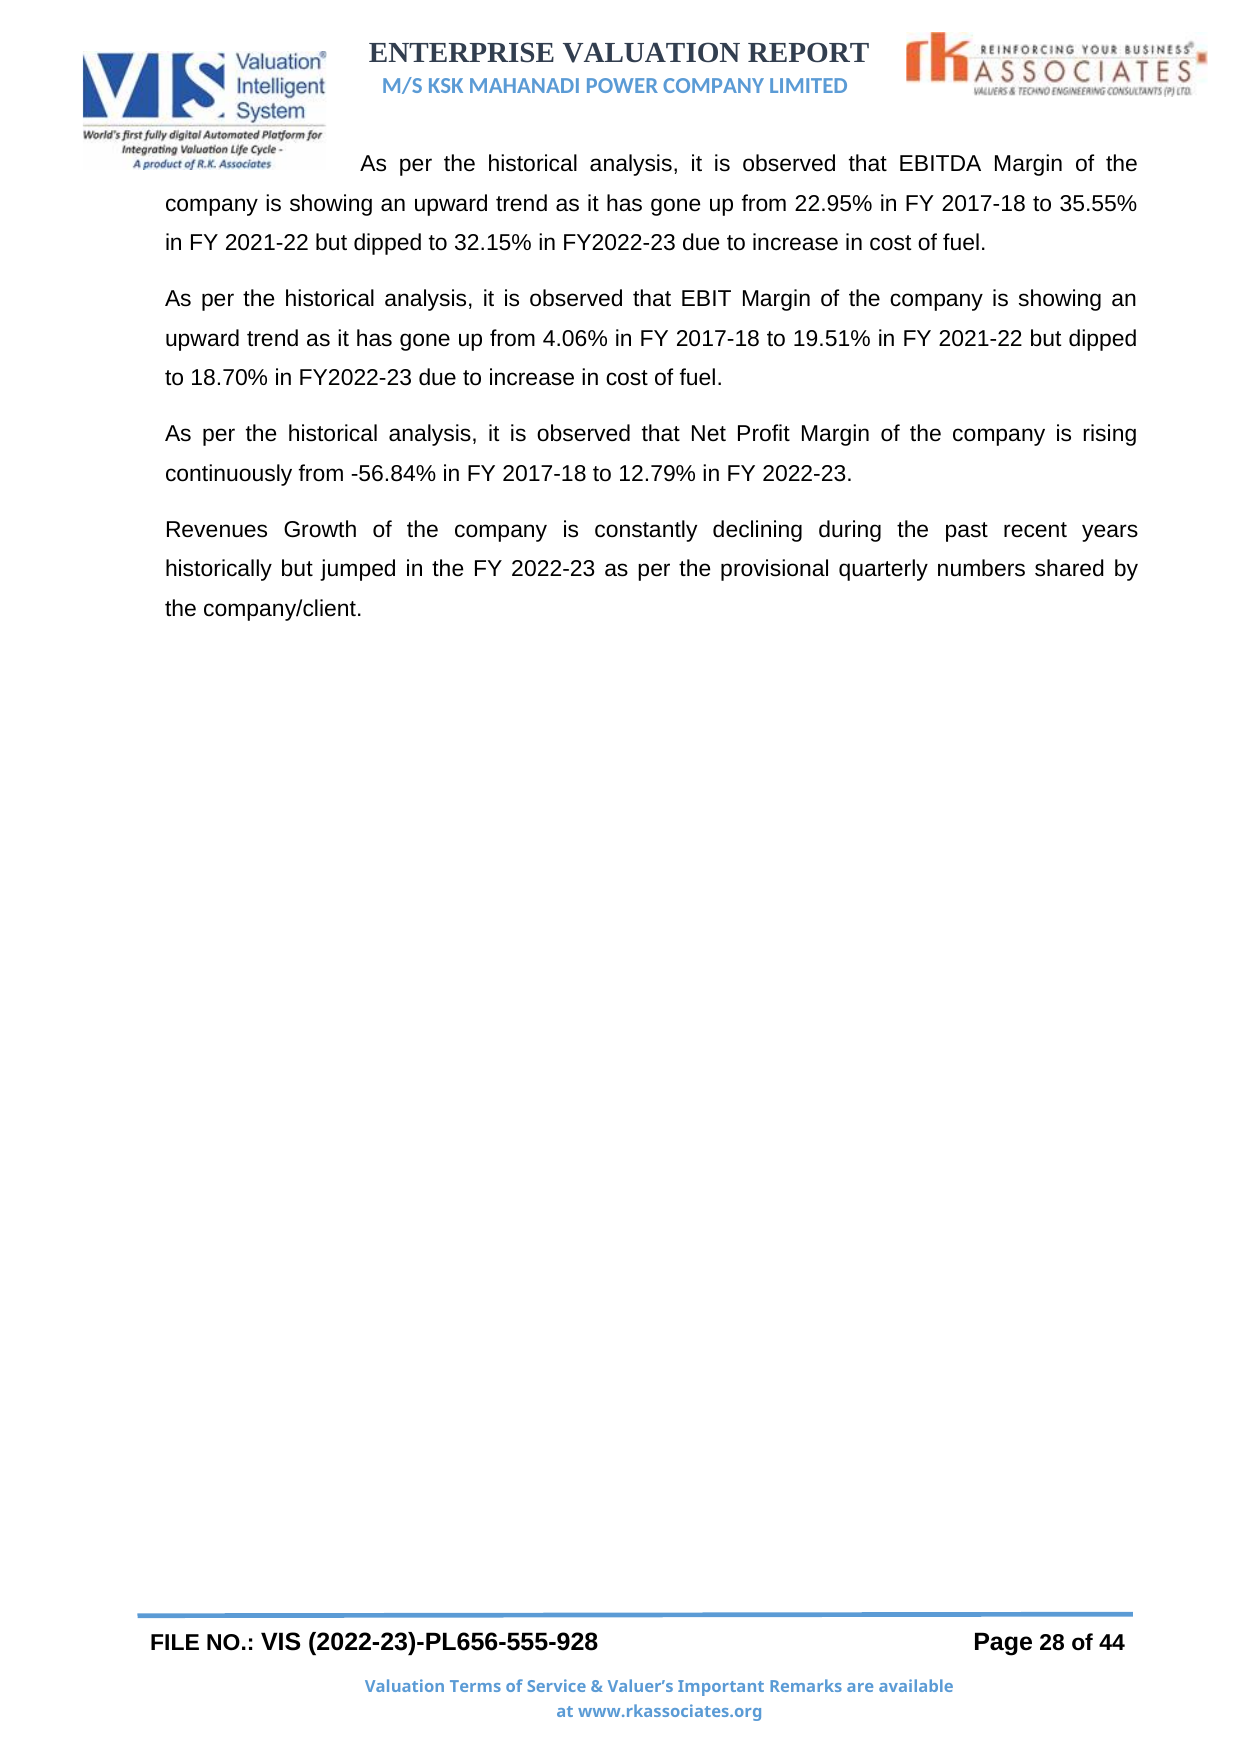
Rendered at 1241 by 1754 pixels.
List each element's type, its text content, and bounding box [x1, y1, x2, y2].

picture [82, 51, 327, 170]
text As per the historical analysis, it is observed that EBIT Margin of the company is showing an upward trend as it has gone up from 4.06% in FY 2017-18 to 19.51% in FY 2021-22 but dipped to 18.70% in FY2022-23 due to increase in cost of fuel. [165, 285, 1139, 390]
text As per the historical analysis, it is observed that Net Profit Margin of the company is rising continuously from -56.84% in FY 2017-18 to 12.79% in FY 2022-23. [165, 420, 1139, 486]
picture [906, 32, 1208, 97]
text Revenues Growth of the company is constantly declining during the past recent years historically but jumped in the FY 2022-23 as per the provisional quarterly numbers shared by the company/client. [165, 516, 1139, 621]
text As per the historical analysis, it is observed that EBITDA Margin of the company is showing an upward trend as it has gone up from 22.95% in FY 2017-18 to 35.55% in FY 2021-22 but dipped to 32.15% in FY2022-23 due to increase in cost of fuel. [165, 150, 1139, 255]
